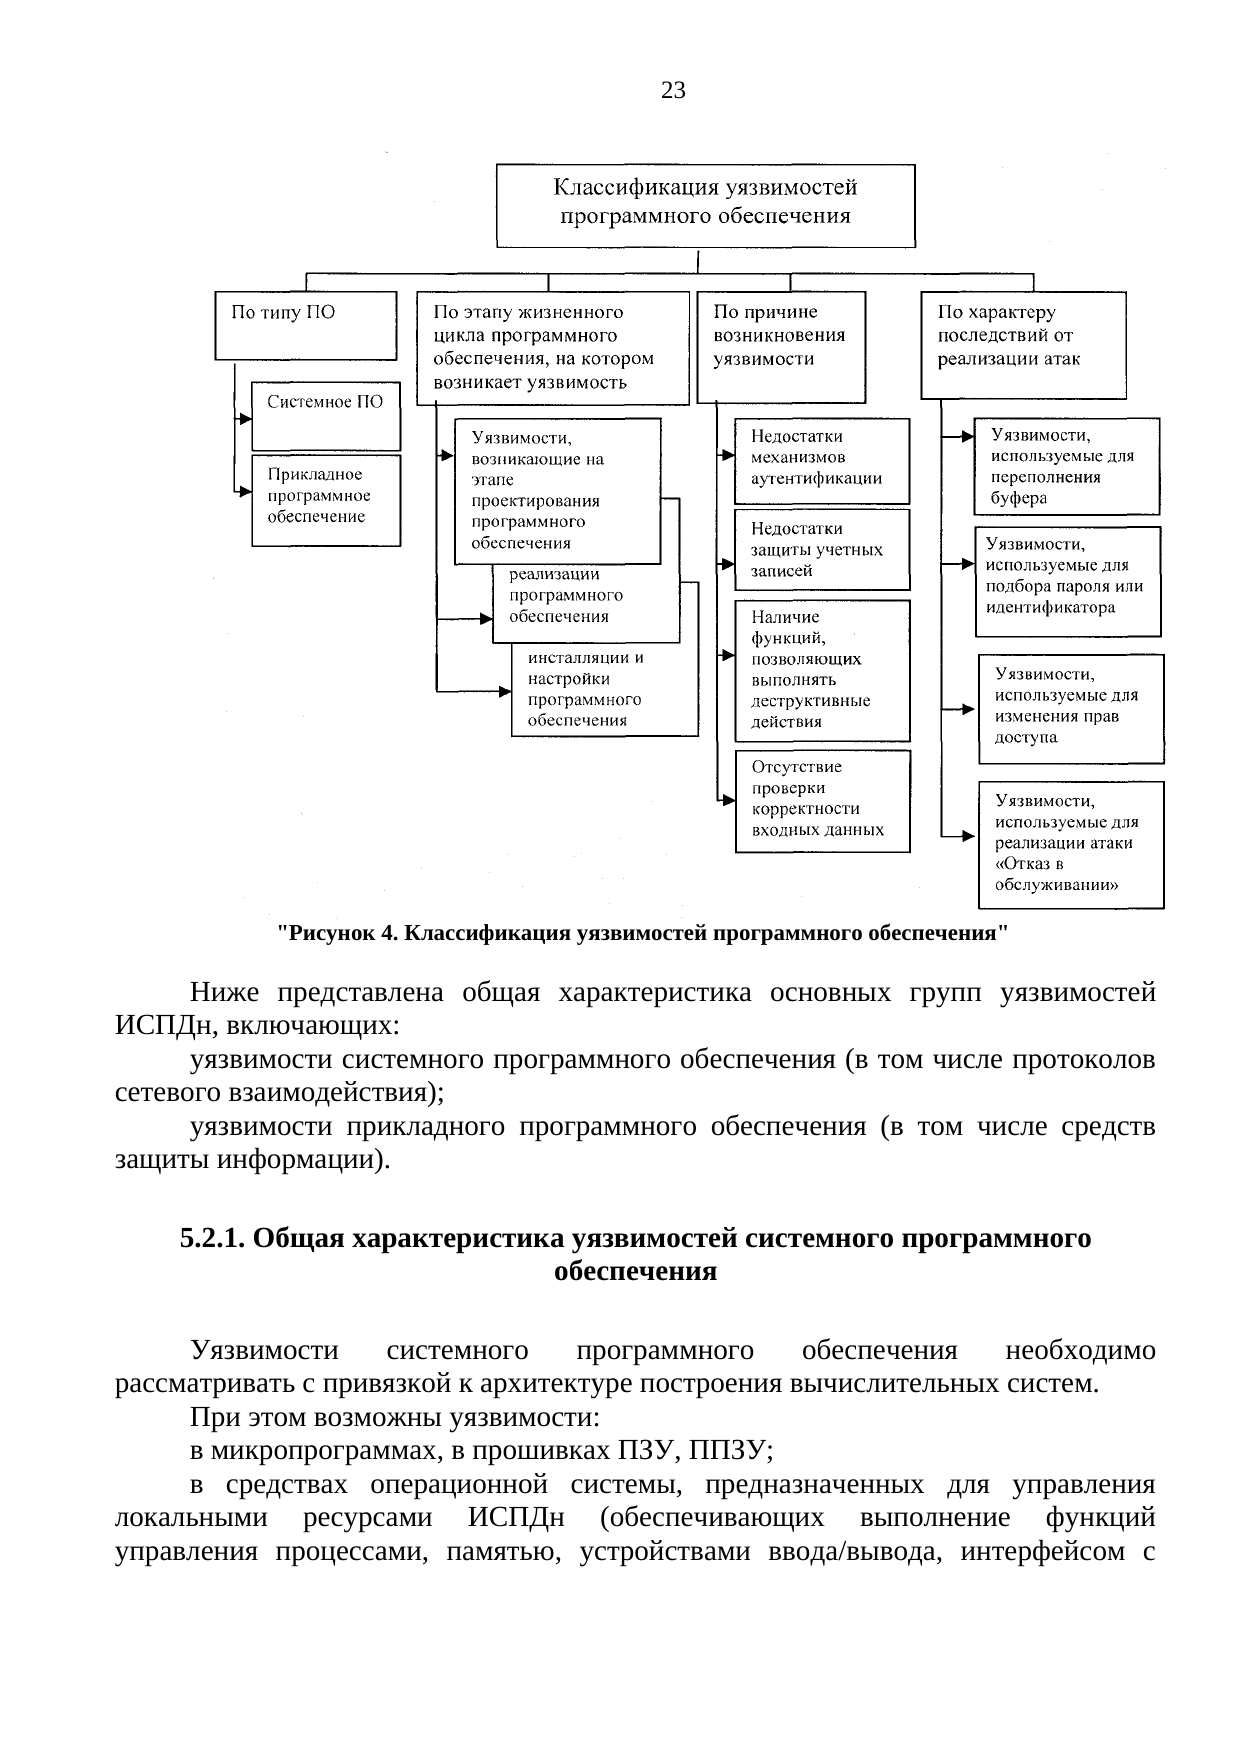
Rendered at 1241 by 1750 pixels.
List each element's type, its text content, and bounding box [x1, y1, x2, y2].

text Ниже представлена общая характеристика основных групп уязвимостей ИСПДн, включающих: [114, 974, 1157, 1041]
picture [204, 150, 1175, 919]
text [114, 1466, 1157, 1567]
text в микропрограммах, в прошивках ПЗУ, ППЗУ; [114, 1432, 1157, 1466]
text Уязвимости системного программного обеспечения необходимо рассматривать с привязкой к архитектуре построения вычислительных систем. [114, 1332, 1157, 1399]
text уязвимости прикладного программного обеспечения (в том числе средств защиты информации). [114, 1108, 1157, 1175]
text При этом возможны уязвимости: [114, 1399, 1157, 1432]
text уязвимости системного программного обеспечения (в том числе протоколов сетевого взаимодействия); [114, 1041, 1157, 1108]
subtitle 5.2.1. Общая характеристика уязвимостей системного программного обеспечения [114, 1220, 1157, 1287]
